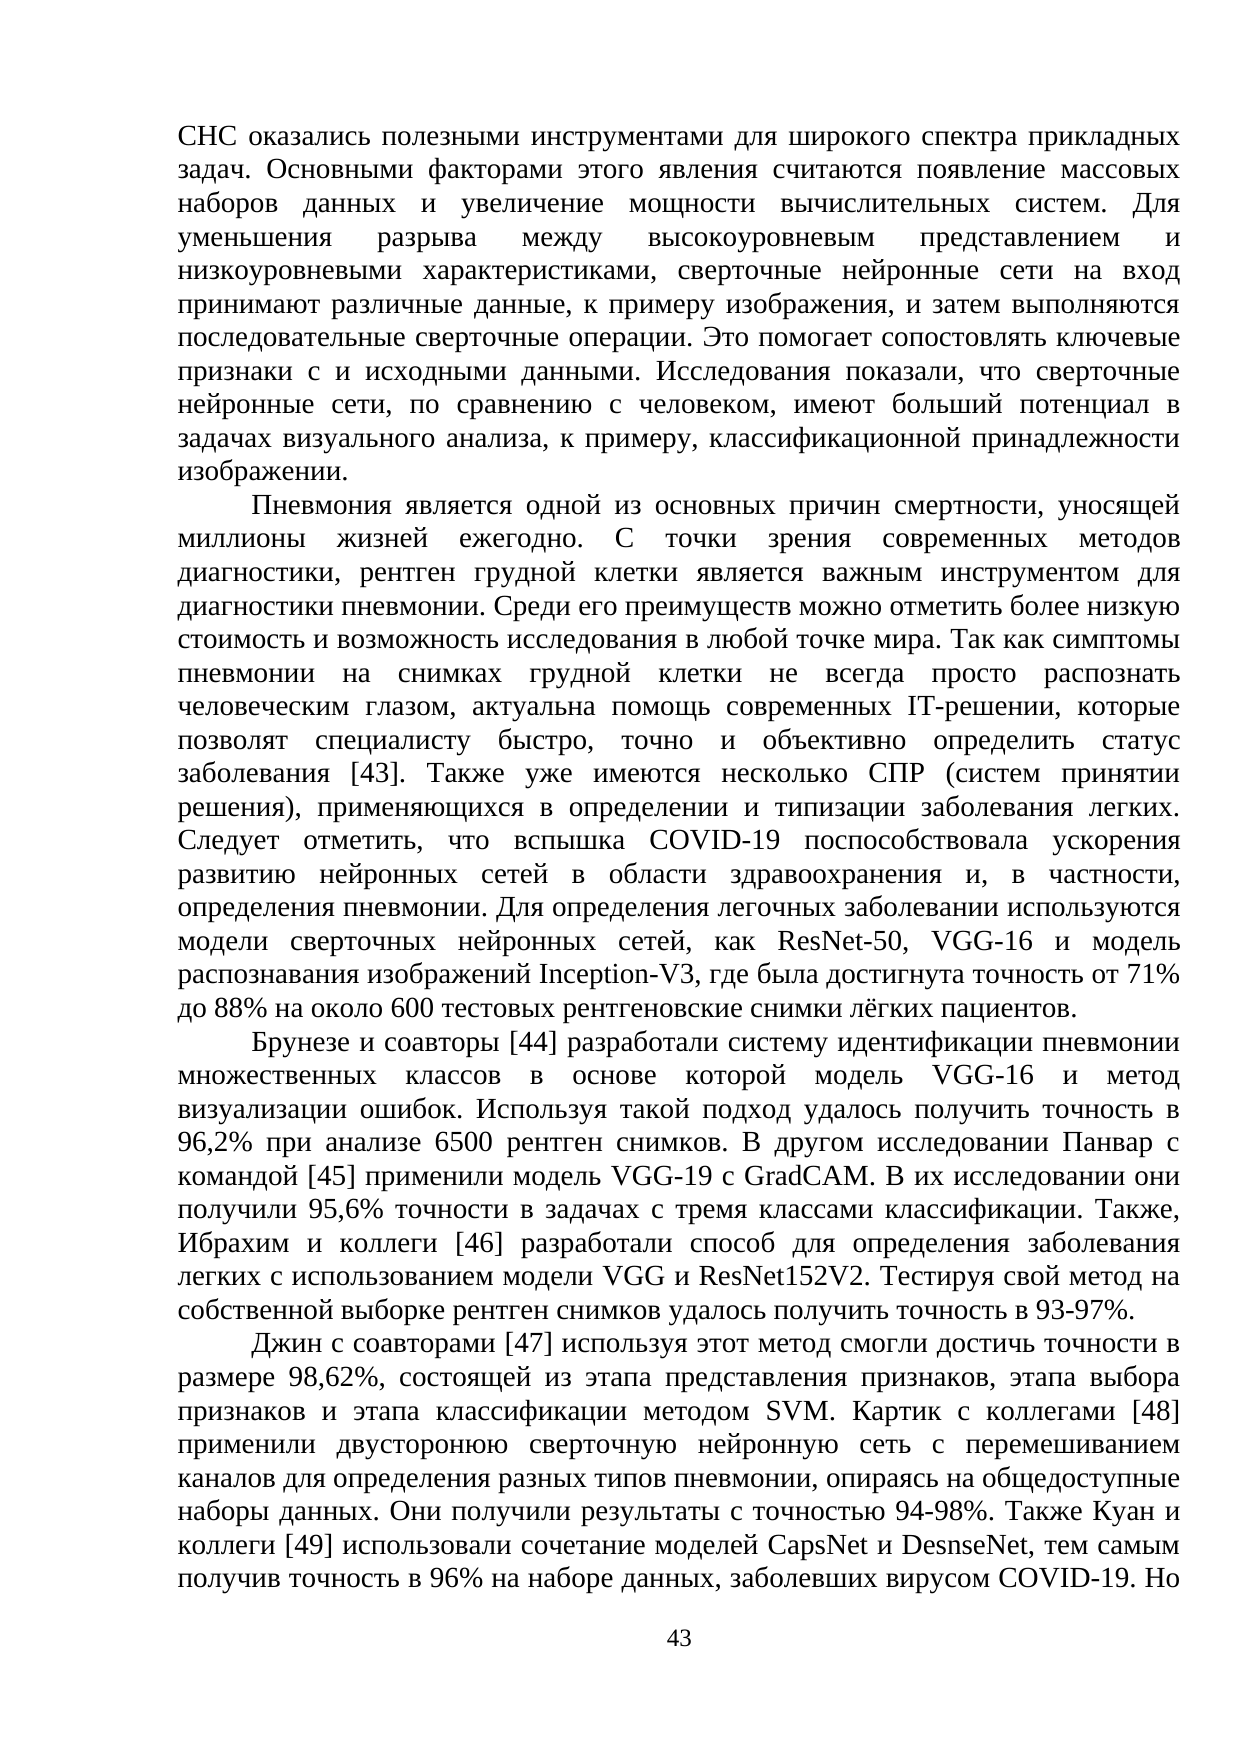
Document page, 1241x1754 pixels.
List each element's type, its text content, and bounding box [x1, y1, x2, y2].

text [177, 1326, 1181, 1594]
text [177, 118, 1181, 487]
text Пневмония является одной из основных причин смертности, уносящей миллионы жизней ежегодно. С точки зрения современных методов диагностики, рентген грудной клетки является важным инструментом для диагностики пневмонии. Среди его преимуществ можно отметить более низкую стоимость и возможность исследования в любой точке мира. Так как симптомы пневмонии на снимках грудной клетки не всегда просто распознать человеческим глазом, актуальна помощь современных IT-решении, которые позволят специалисту быстро, точно и объективно определить статус заболевания [43]. Также уже имеются несколько СПР (систем принятии решения), применяющихся в определении и типизации заболевания легких. Следует отметить, что вспышка COVID-19 поспособствовала ускорения развитию нейронных сетей в области здравоохранения и, в частности, определения пневмонии. Для определения легочных заболевании используются модели сверточных нейронных сетей, как ResNet-50, VGG-16 и модель распознавания изображений Inception-V3, где была достигнута точность от 71% до 88% на около 600 тестовых рентгеновские снимки лёгких пациентов. [177, 487, 1181, 1024]
text Брунезе и соавторы [44] разработали систему идентификации пневмонии множественных классов в основе которой модель VGG-16 и метод визуализации ошибок. Используя такой подход удалось получить точность в 96,2% при анализе 6500 рентген снимков. В другом исследовании Панвар с командой [45] применили модель VGG-19 c GradCAM. В их исследовании они получили 95,6% точности в задачах с тремя классами классификации. Также, Ибрахим и коллеги [46] разработали способ для определения заболевания легких с использованием модели VGG и ResNet152V2. Тестируя свой метод на собственной выборке рентген снимков удалось получить точность в 93-97%. [177, 1024, 1181, 1326]
